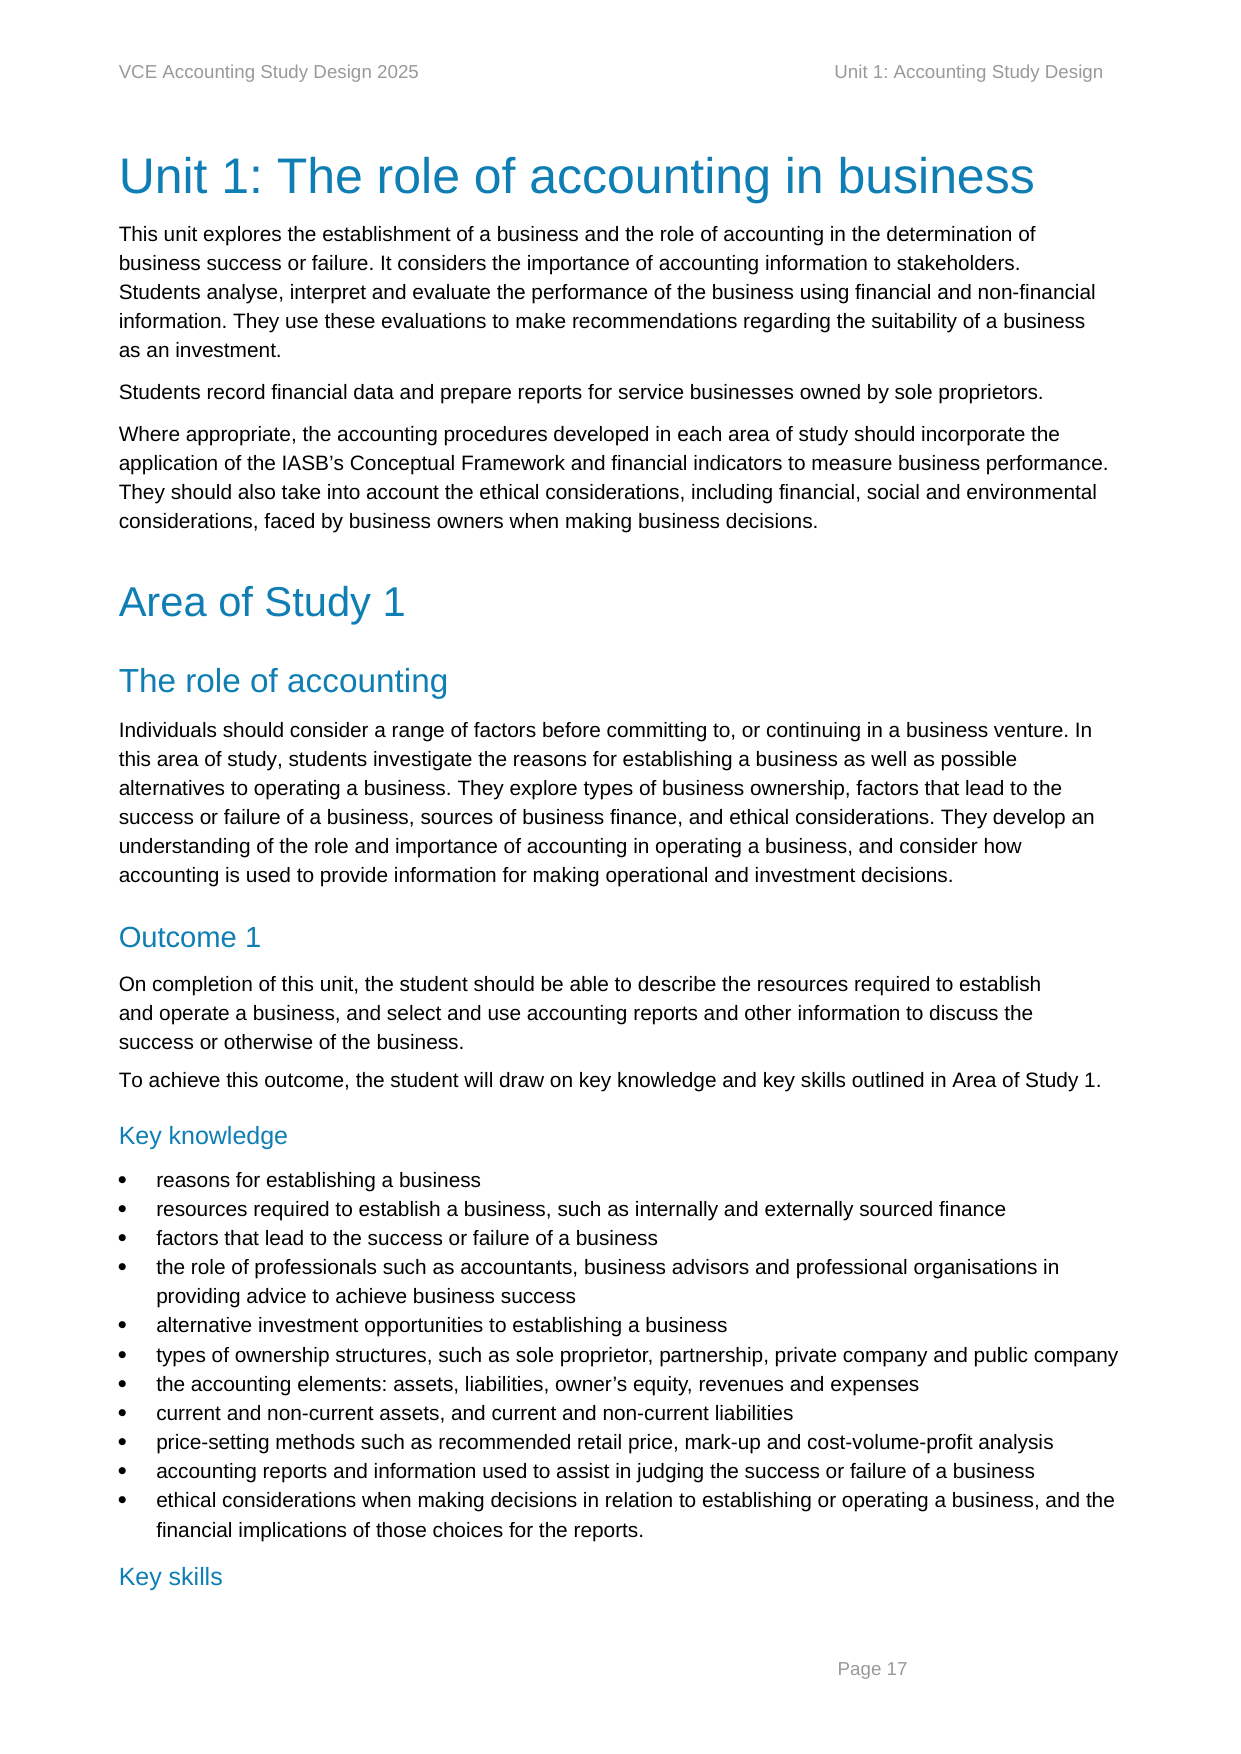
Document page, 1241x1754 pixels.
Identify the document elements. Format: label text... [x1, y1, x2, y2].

text On completion of this unit, the student should be able to describe the resources required to establish and operate a business, and select and use accounting reports and other information to discuss the success or otherwise of the business. [118, 968, 1078, 1055]
text resources required to establish a business, such as internally and externally sourced finance [118, 1193, 1122, 1222]
text the role of professionals such as accountants, business advisors and professional organisations in providing advice to achieve business success [118, 1251, 1122, 1309]
text Where appropriate, the accounting procedures developed in each area of study should incorporate the application of the IASB’s Conceptual Framework and financial indicators to measure business performance. They should also take into account the ethical considerations, including financial, social and environmental considerations, faced by business owners when making business decisions. [118, 418, 1122, 534]
text price-setting methods such as recommended retail price, mark-up and cost-volume-profit analysis [118, 1426, 1122, 1455]
subtitle Key knowledge [118, 1118, 1122, 1151]
subtitle Key skills [118, 1562, 1122, 1591]
text This unit explores the establishment of a business and the role of accounting in the determination of business success or failure. It considers the importance of accounting information to stakeholders. Students analyse, interpret and evaluate the performance of the business using financial and non-financial information. They use these evaluations to make recommendations regarding the suitability of a business as an investment. [118, 218, 1108, 364]
text alternative investment opportunities to establishing a business [118, 1309, 1122, 1339]
text factors that lead to the success or failure of a business [118, 1222, 1122, 1251]
subtitle Unit 1: The role of accounting in business [118, 147, 1122, 205]
text Individuals should consider a range of factors before committing to, or continuing in a business venture. In this area of study, students investigate the reasons for establishing a business as well as possible alternatives to operating a business. They explore types of business ownership, factors that lead to the success or failure of a business, sources of business finance, and ethical considerations. They develop an understanding of the role and importance of accounting in operating a business, and consider how accounting is used to provide information for making operational and investment decisions. [118, 714, 1108, 889]
subtitle Area of Study 1 [118, 576, 1122, 626]
text reasons for establishing a business [118, 1164, 1122, 1193]
subtitle The role of accounting [118, 659, 1122, 701]
text ethical considerations when making decisions in relation to establishing or operating a business, and the financial implications of those choices for the reports. [118, 1484, 1122, 1543]
text accounting reports and information used to assist in judging the success or failure of a business [118, 1455, 1122, 1484]
text types of ownership structures, such as sole proprietor, partnership, private company and public company [118, 1339, 1122, 1368]
text To achieve this outcome, the student will draw on key knowledge and key skills outlined in Area of Study 1. [118, 1068, 1122, 1093]
subtitle Outcome 1 [118, 918, 1122, 955]
text Students record financial data and prepare reports for service businesses owned by sole proprietors. [118, 376, 1122, 405]
text current and non-current assets, and current and non-current liabilities [118, 1397, 1122, 1426]
text the accounting elements: assets, liabilities, owner’s equity, revenues and expenses [118, 1368, 1122, 1397]
